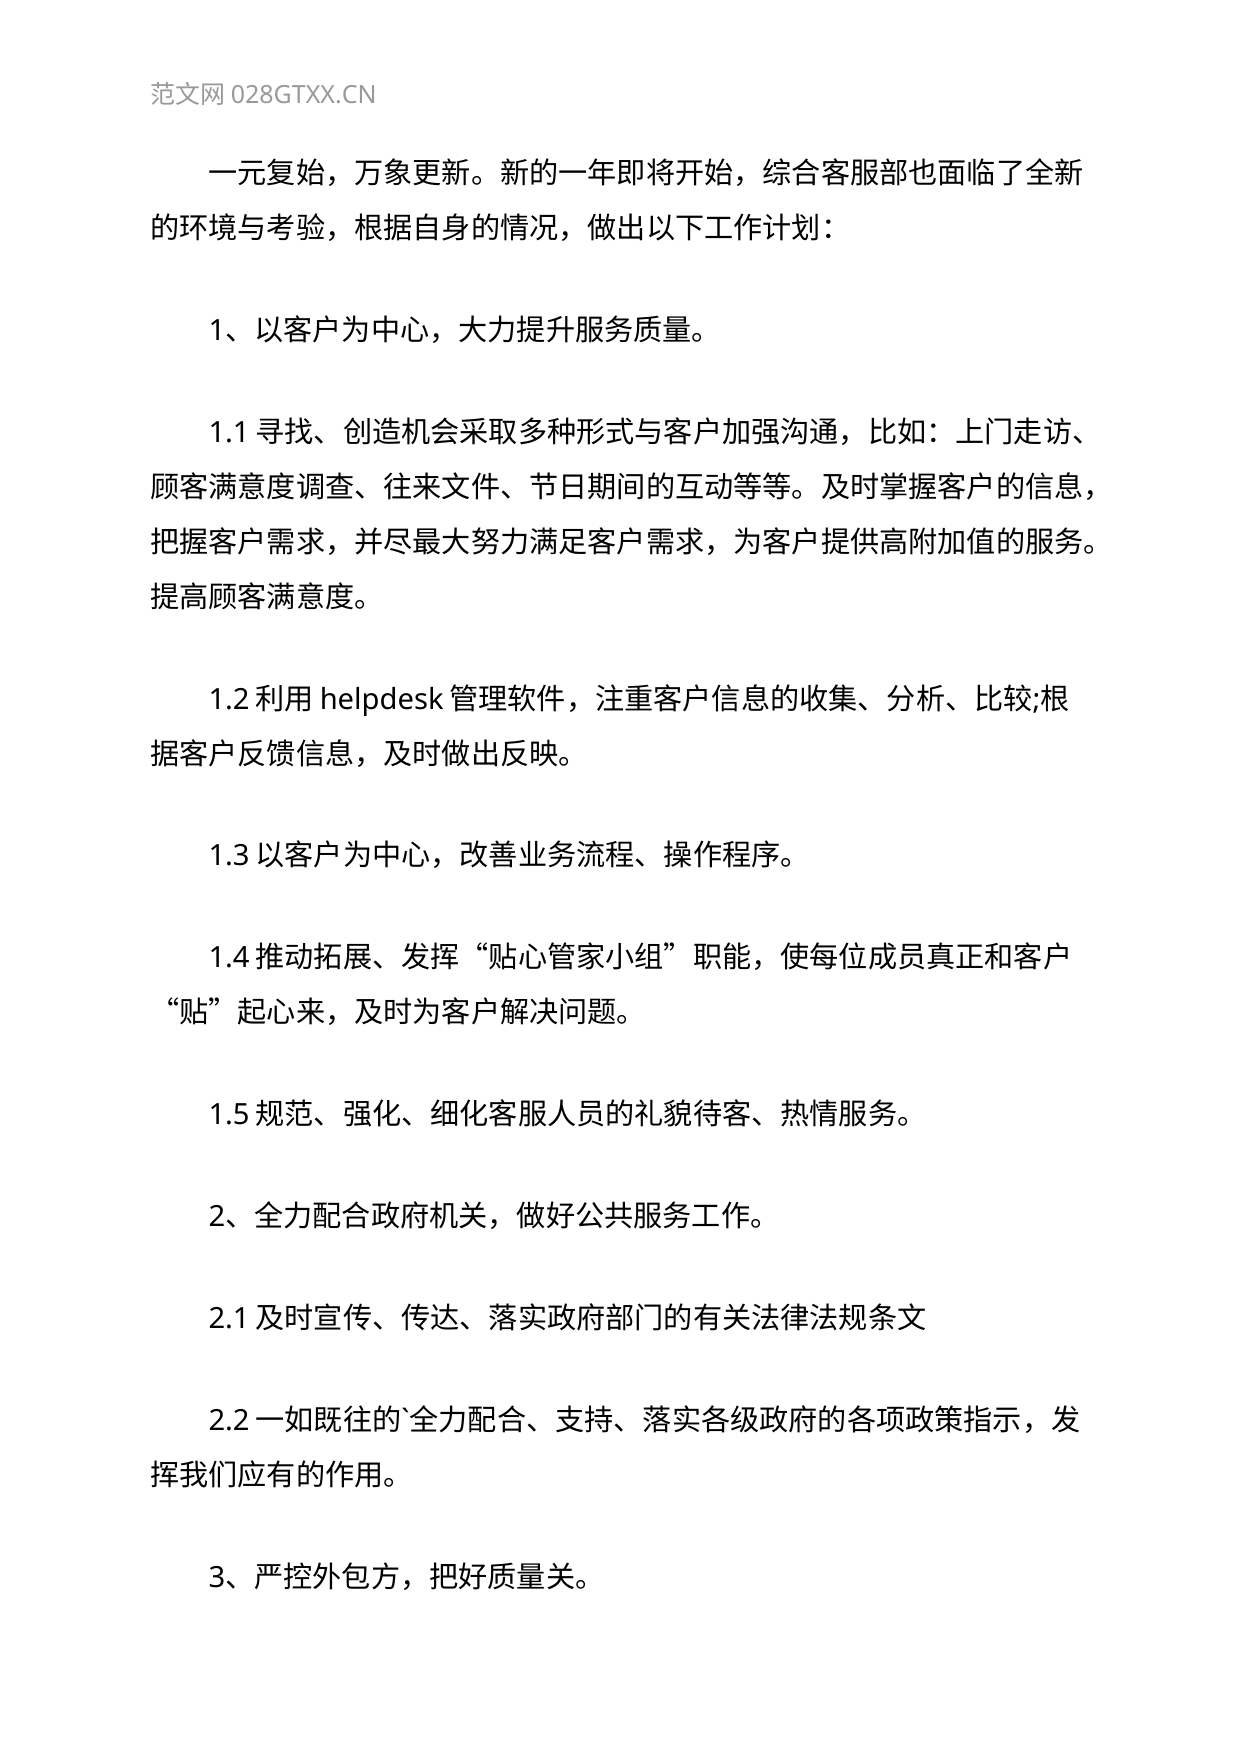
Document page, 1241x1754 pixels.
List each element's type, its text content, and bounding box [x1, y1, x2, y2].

text 2.2一如既往的`全力配合、支持、落实各级政府的各项政策指示，发挥我们应有的作用。 [150, 1397, 1090, 1494]
text 1.3以客户为中心，改善业务流程、操作程序。 [150, 832, 1090, 874]
text 1.5规范、强化、细化客服人员的礼貌待客、热情服务。 [150, 1091, 1090, 1133]
text 3、严控外包方，把好质量关。 [150, 1553, 1090, 1596]
text 2.1及时宣传、传达、落实政府部门的有关法律法规条文 [150, 1295, 1090, 1337]
text 1.1寻找、创造机会采取多种形式与客户加强沟通，比如：上门走访、顾客满意度调查、往来文件、节日期间的互动等等。及时掌握客户的信息，把握客户需求，并尽最大努力满足客户需求，为客户提供高附加值的服务。提高顾客满意度。 [150, 409, 1090, 616]
text 1、以客户为中心，大力提升服务质量。 [150, 307, 1090, 349]
text 1.4推动拓展、发挥“贴心管家小组”职能，使每位成员真正和客户“贴”起心来，及时为客户解决问题。 [150, 934, 1090, 1031]
text 2、全力配合政府机关，做好公共服务工作。 [150, 1193, 1090, 1235]
text 1.2利用helpdesk管理软件，注重客户信息的收集、分析、比较;根据客户反馈信息，及时做出反映。 [150, 675, 1090, 772]
text 一元复始，万象更新。新的一年即将开始，综合客服部也面临了全新的环境与考验，根据自身的情况，做出以下工作计划： [150, 150, 1090, 247]
